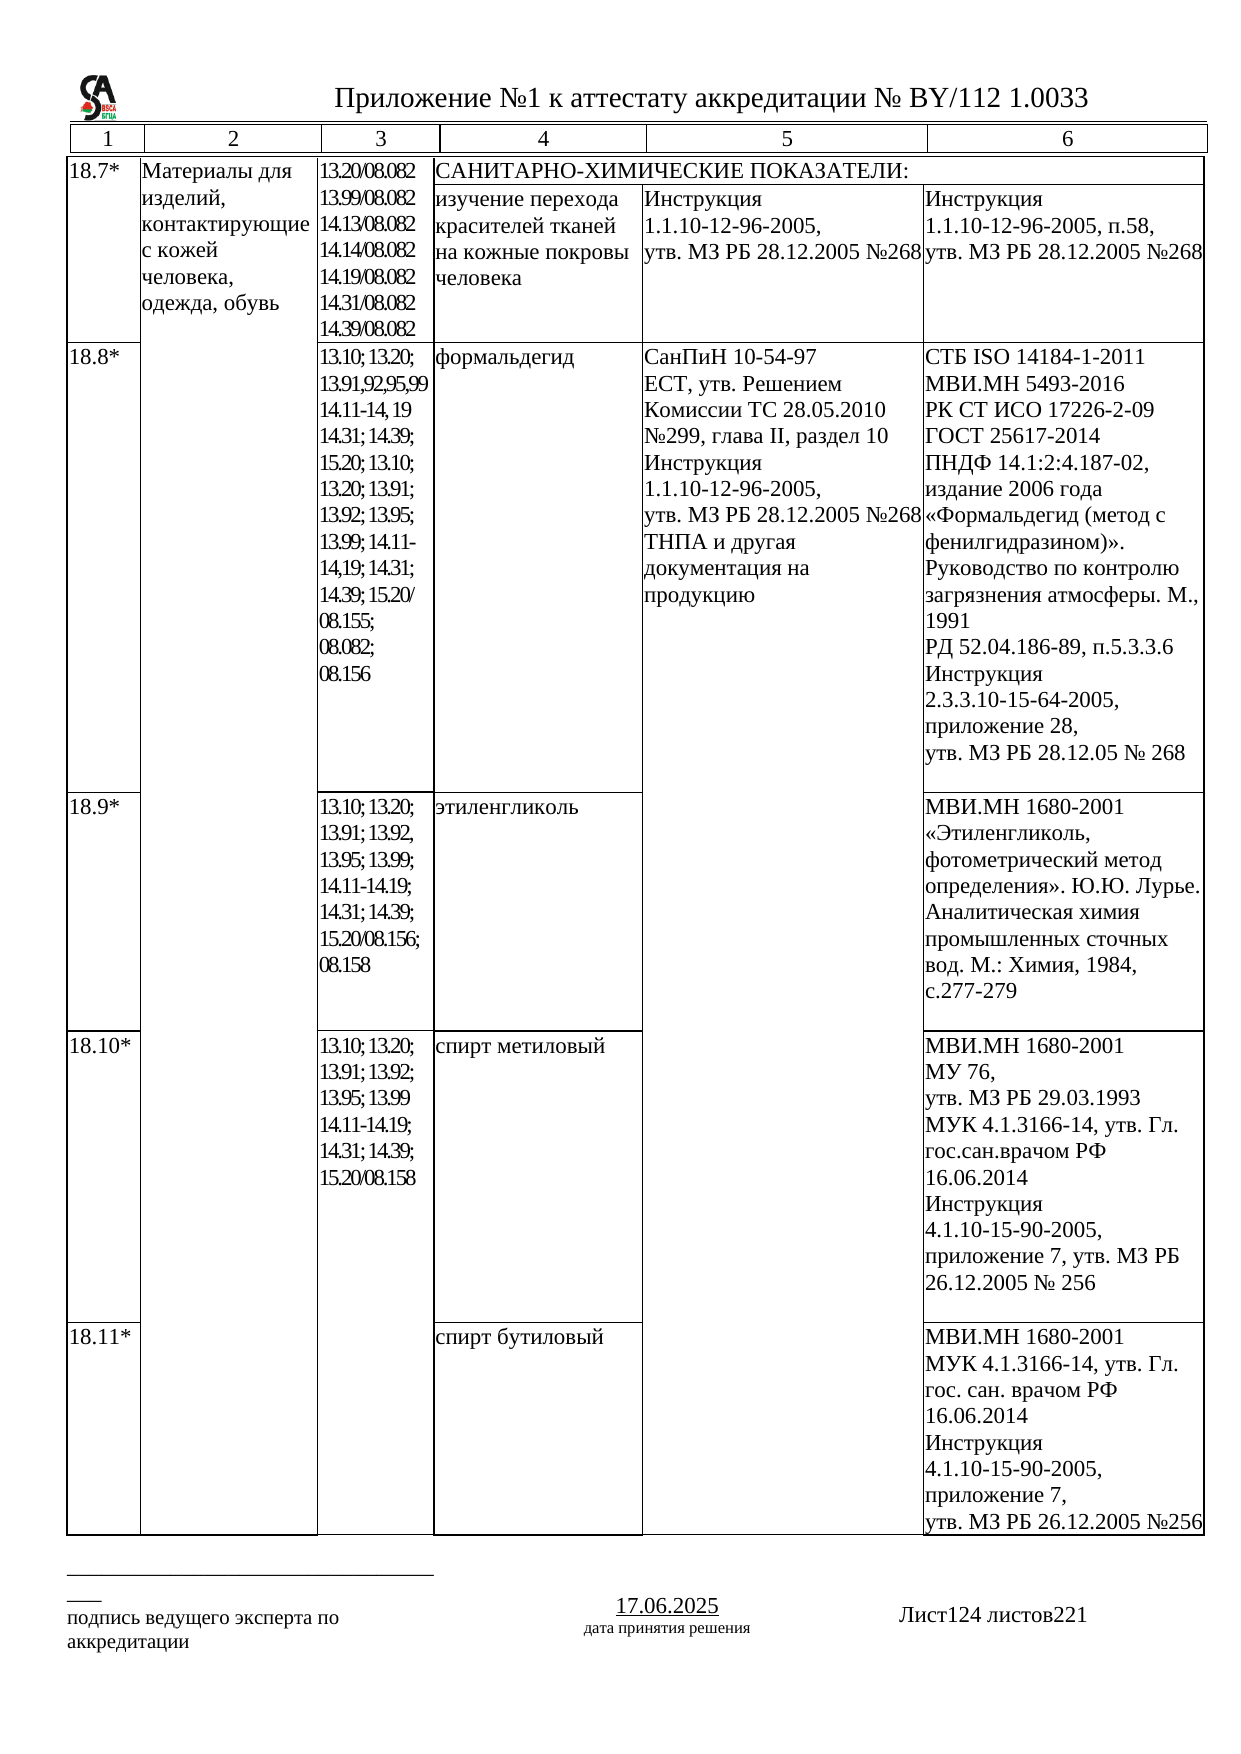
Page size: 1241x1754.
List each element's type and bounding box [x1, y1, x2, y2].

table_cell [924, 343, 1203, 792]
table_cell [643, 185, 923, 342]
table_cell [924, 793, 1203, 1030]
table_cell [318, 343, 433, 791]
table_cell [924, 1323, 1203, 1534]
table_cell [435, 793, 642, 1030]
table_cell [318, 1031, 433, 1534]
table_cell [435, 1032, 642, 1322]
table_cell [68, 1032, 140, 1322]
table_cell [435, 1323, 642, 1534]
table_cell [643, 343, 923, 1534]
picture [79, 73, 117, 121]
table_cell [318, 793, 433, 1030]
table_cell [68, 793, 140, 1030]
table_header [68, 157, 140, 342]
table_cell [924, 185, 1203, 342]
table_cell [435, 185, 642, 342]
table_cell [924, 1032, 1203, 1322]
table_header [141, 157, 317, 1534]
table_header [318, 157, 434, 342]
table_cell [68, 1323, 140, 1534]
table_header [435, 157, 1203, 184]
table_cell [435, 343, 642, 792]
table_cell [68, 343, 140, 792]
